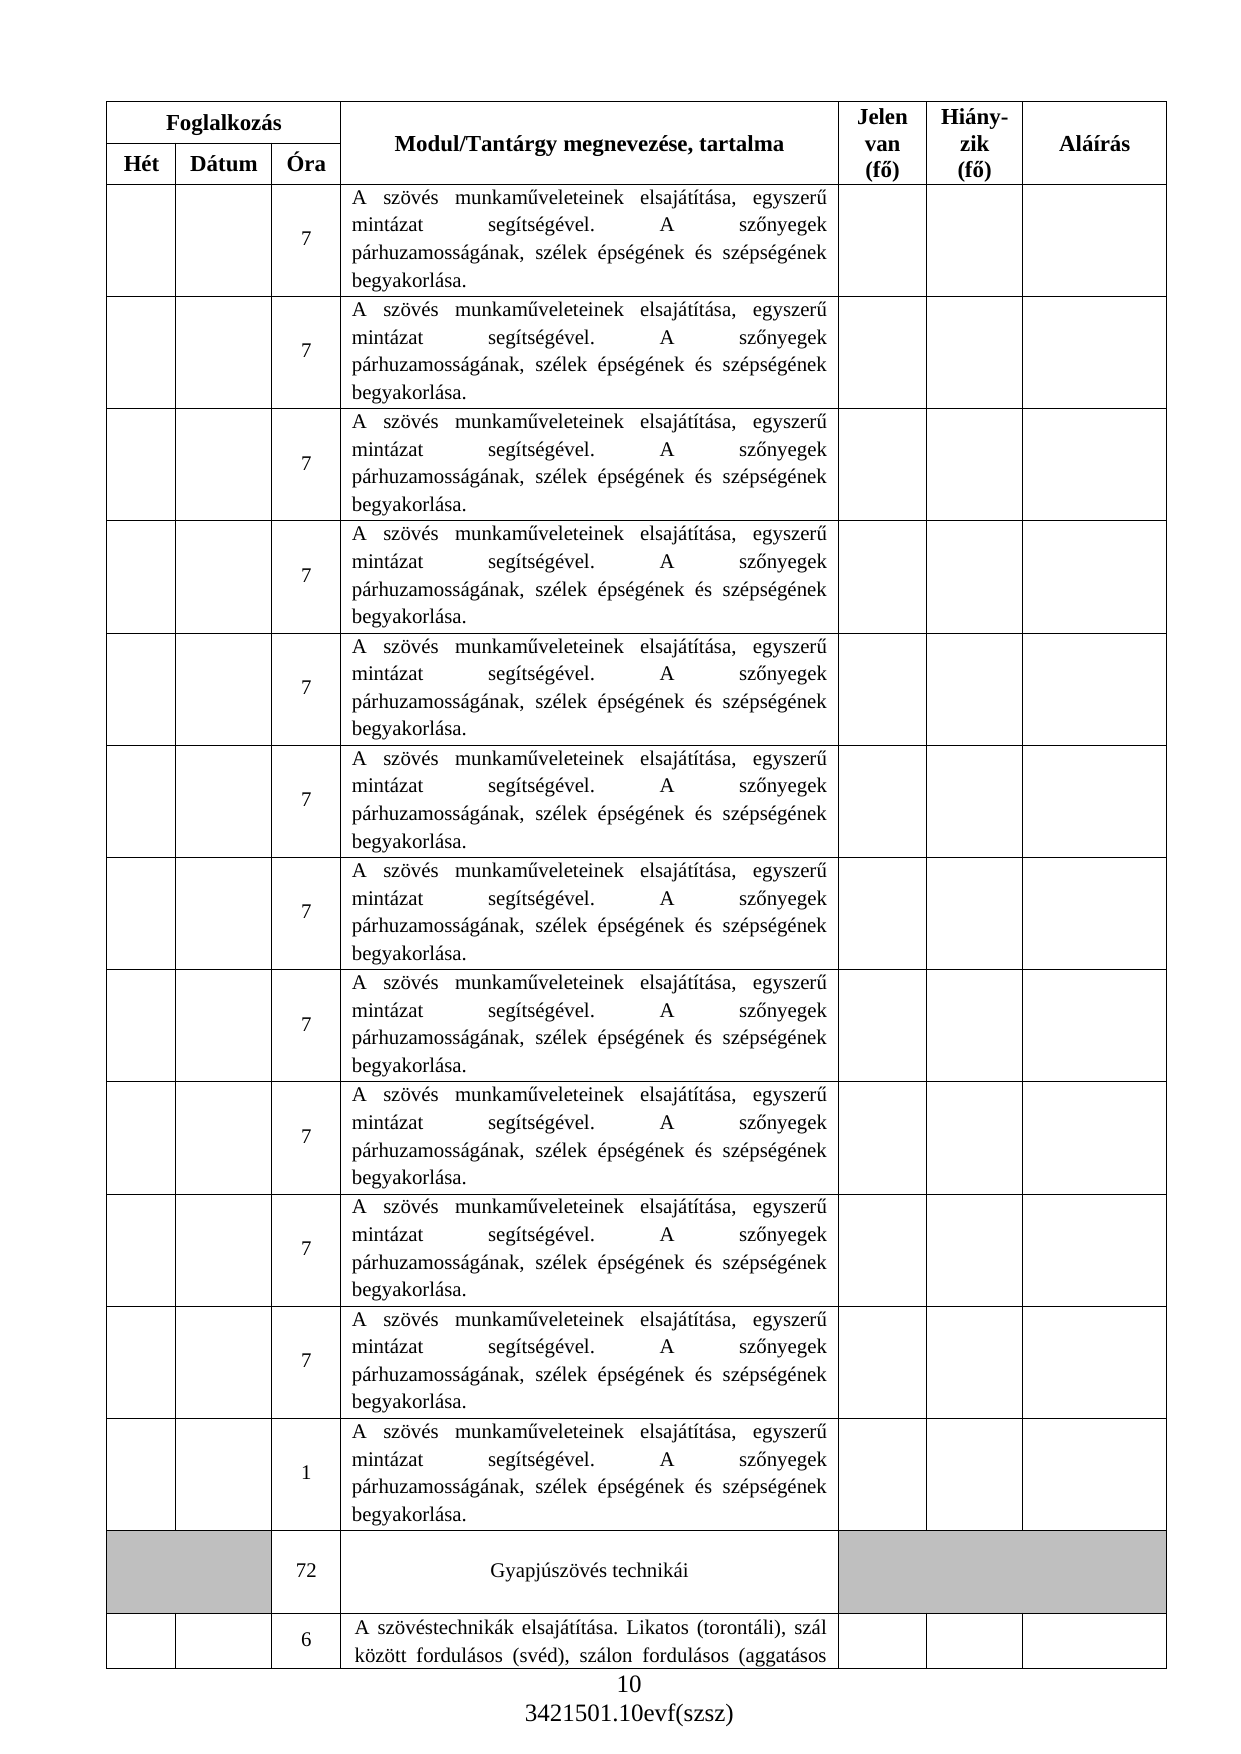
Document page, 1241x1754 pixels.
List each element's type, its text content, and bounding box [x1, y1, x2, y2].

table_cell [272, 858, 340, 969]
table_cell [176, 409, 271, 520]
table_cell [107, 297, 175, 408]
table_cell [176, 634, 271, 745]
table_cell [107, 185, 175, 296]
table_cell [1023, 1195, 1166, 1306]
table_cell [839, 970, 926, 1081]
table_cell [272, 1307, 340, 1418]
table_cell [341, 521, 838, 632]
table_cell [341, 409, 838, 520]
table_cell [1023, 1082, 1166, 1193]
table_header Aláírás [1023, 102, 1166, 184]
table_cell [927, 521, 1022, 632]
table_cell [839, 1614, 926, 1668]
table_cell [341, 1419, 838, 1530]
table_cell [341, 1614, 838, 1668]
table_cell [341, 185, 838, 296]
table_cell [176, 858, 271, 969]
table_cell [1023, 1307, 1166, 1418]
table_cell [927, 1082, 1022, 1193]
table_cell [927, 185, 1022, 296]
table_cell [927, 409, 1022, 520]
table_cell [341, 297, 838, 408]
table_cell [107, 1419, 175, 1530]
table_header Modul/Tantárgy megnevezése, tartalma [341, 102, 838, 184]
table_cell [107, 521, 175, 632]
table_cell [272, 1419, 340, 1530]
table_header Hiány- zik (fő) [927, 102, 1022, 184]
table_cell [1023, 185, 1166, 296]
table_cell Dátum [176, 144, 271, 184]
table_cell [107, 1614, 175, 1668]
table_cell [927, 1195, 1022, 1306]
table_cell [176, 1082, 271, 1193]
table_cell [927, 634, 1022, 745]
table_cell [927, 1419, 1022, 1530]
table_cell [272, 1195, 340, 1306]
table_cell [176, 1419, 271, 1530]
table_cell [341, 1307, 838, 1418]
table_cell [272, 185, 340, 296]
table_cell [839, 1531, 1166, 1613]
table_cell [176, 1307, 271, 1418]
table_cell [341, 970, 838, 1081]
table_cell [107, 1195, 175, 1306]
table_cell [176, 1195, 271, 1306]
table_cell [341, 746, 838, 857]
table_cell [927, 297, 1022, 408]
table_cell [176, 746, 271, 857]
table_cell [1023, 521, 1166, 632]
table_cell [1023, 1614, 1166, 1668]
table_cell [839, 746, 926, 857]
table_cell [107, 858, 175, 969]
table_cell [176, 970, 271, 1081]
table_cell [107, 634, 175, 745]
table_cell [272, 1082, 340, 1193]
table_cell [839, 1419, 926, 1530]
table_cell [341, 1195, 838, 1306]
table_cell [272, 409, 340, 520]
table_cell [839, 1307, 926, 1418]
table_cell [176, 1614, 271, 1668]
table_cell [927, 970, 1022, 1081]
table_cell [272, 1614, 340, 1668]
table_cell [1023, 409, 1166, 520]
table_cell Hét [107, 144, 175, 184]
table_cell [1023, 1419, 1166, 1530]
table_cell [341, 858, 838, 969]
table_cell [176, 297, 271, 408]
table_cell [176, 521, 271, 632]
table_header Jelen van (fő) [839, 102, 926, 184]
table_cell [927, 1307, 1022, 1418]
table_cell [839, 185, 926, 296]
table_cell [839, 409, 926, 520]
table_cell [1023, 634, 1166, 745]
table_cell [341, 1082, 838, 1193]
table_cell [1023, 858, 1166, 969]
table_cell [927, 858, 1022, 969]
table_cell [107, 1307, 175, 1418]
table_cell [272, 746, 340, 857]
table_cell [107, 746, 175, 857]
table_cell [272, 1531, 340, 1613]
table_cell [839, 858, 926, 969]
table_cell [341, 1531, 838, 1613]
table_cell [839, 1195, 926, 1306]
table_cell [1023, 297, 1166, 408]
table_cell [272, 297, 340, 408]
table_header Foglalkozás [107, 102, 340, 142]
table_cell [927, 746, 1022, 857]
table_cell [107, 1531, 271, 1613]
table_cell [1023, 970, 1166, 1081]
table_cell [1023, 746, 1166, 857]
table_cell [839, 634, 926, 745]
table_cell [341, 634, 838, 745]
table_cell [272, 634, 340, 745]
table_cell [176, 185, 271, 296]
table_cell Óra [272, 144, 340, 184]
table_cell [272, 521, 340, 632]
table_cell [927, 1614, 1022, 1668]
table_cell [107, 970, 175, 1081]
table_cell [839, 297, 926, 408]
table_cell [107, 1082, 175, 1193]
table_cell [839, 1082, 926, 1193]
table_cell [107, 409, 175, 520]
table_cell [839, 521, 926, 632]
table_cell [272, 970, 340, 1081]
